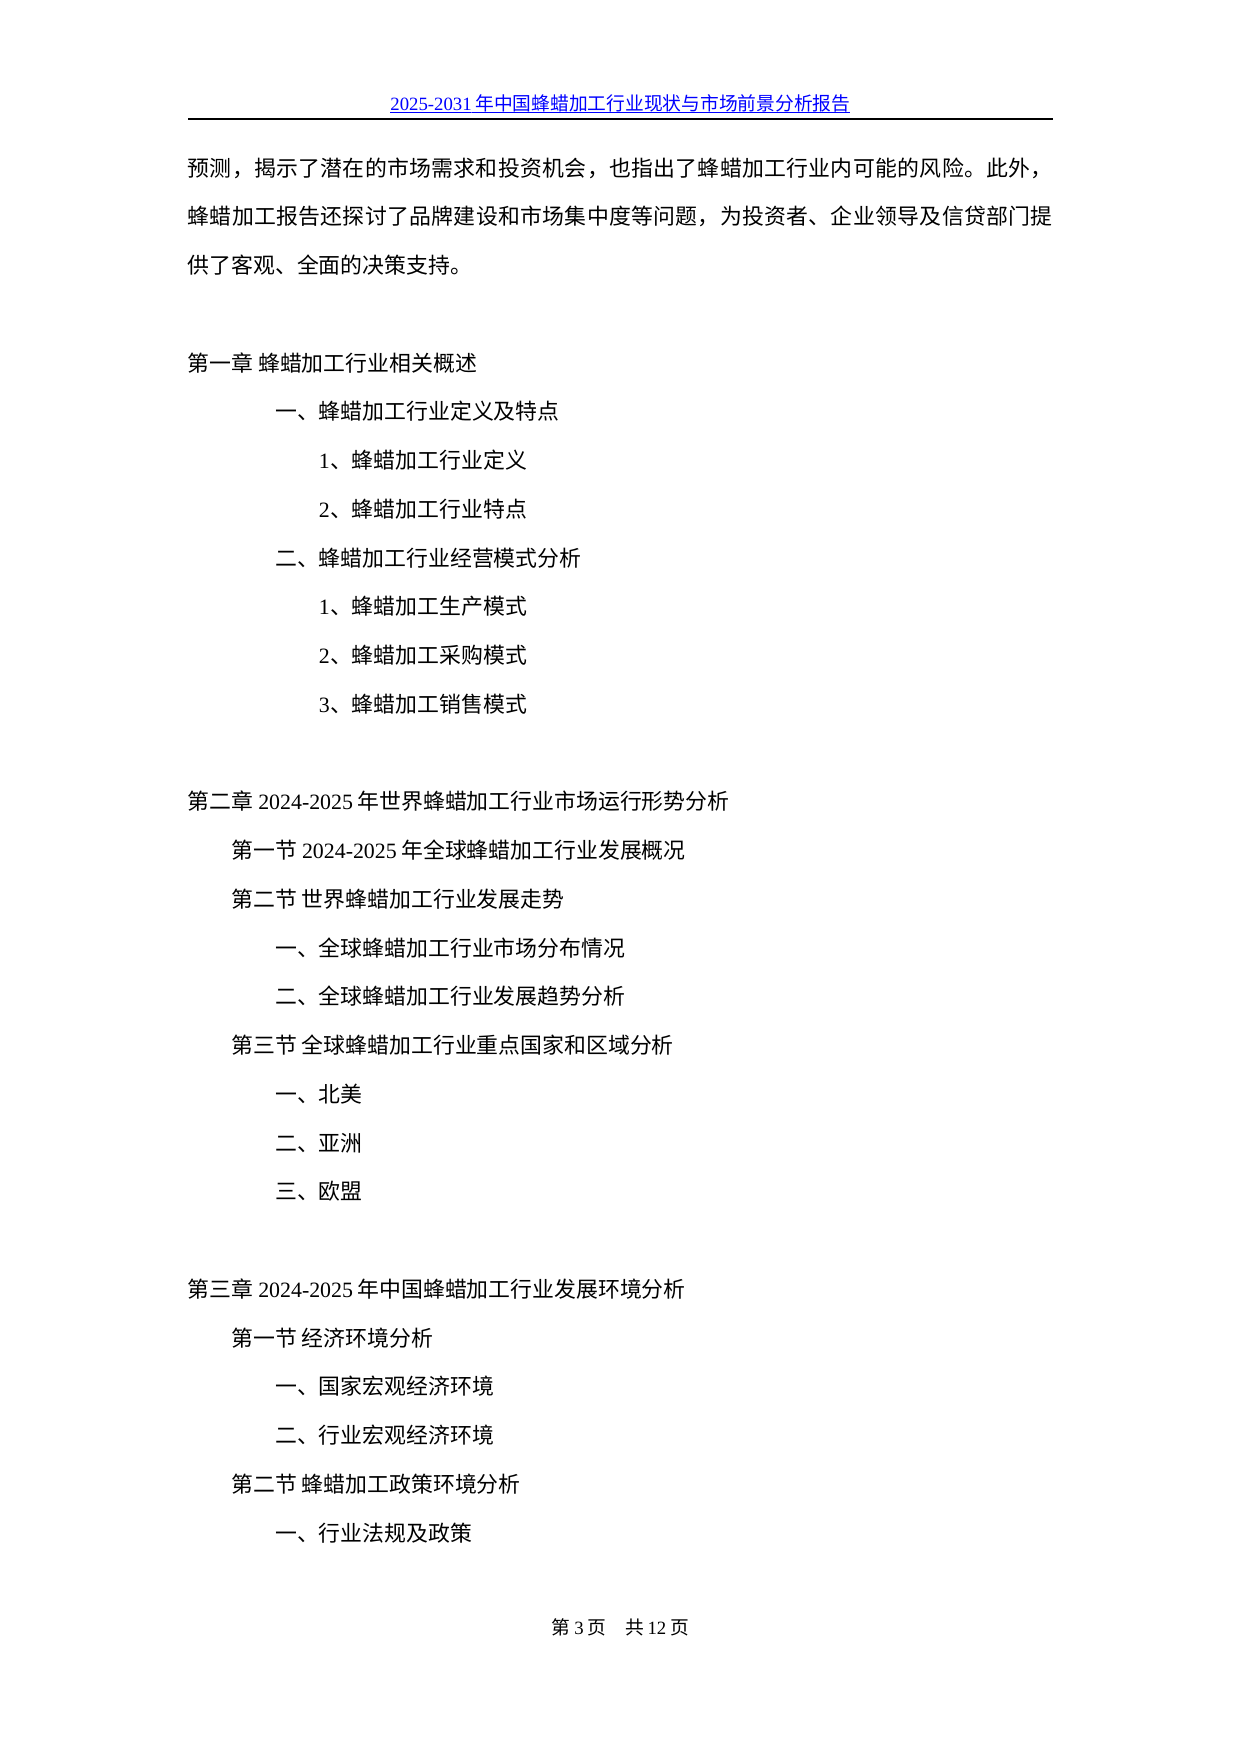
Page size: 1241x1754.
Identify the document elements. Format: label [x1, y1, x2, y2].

text [187, 150, 1053, 1548]
